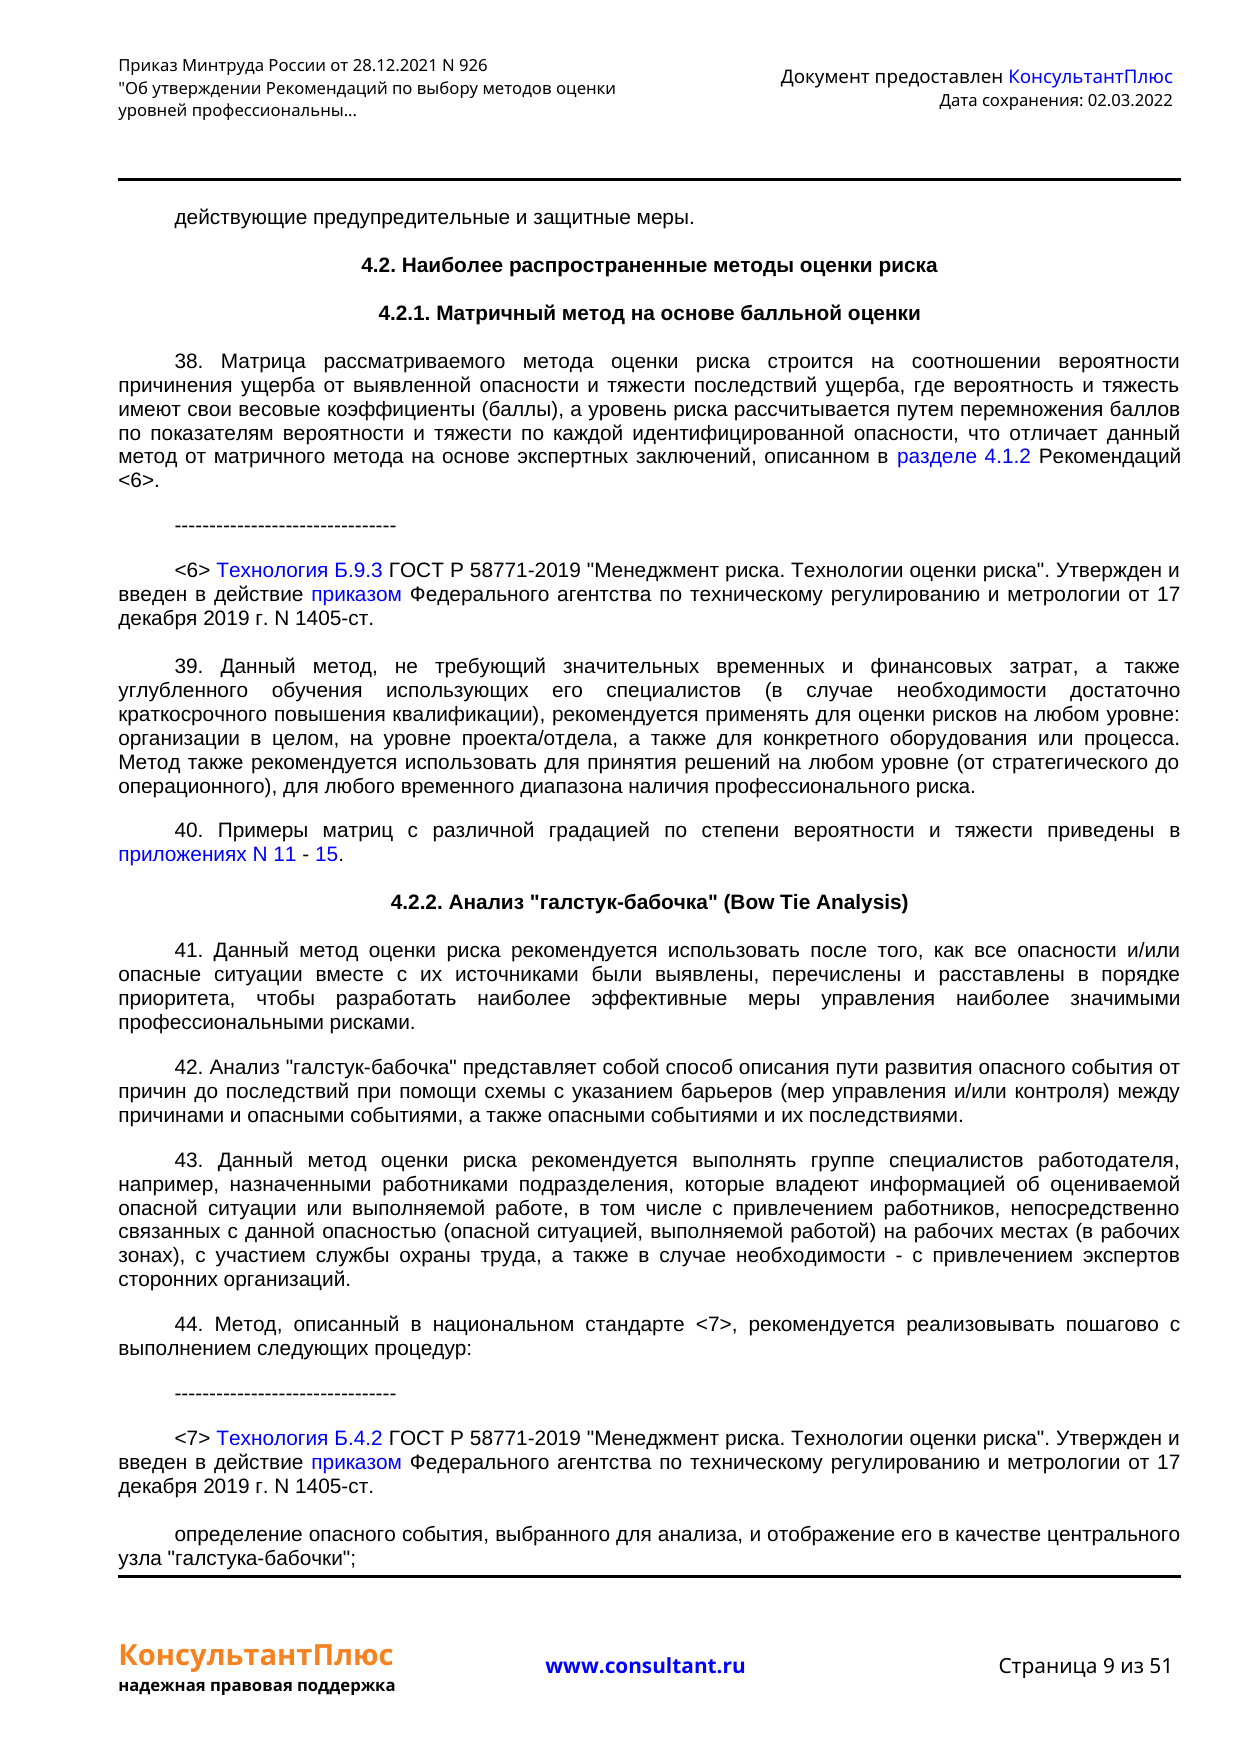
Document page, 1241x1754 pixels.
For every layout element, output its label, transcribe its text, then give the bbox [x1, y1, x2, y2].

text <7> Технология Б.4.2 ГОСТ Р 58771-2019 "Менеджмент риска. Технологии оценки риска". Утвержден и введен в действие приказом Федерального агентства по техническому регулированию и метрологии от 17 декабря 2019 г. N 1405-ст. [118, 1426, 1181, 1497]
text 44. Метод, описанный в национальном стандарте <7>, рекомендуется реализовывать пошагово с выполнением следующих процедур: [118, 1312, 1181, 1360]
text 40. Примеры матриц с различной градацией по степени вероятности и тяжести приведены в приложениях N 11 - 15. [118, 818, 1181, 866]
text <6> Технология Б.9.3 ГОСТ Р 58771-2019 "Менеджмент риска. Технологии оценки риска". Утвержден и введен в действие приказом Федерального агентства по техническому регулированию и метрологии от 17 декабря 2019 г. N 1405-ст. [118, 558, 1181, 630]
text действующие предупредительные и защитные меры. [118, 205, 1181, 229]
text 43. Данный метод оценки риска рекомендуется выполнять группе специалистов работодателя, например, назначенными работниками подразделения, которые владеют информацией об оцениваемой опасной ситуации или выполняемой работе, в том числе с привлечением работников, непосредственно связанных с данной опасностью (опасной ситуацией, выполняемой работой) на рабочих местах (в рабочих зонах), с участием службы охраны труда, а также в случае необходимости - с привлечением экспертов сторонних организаций. [118, 1147, 1181, 1291]
title 4.2. Наиболее распространенные методы оценки риска [118, 253, 1181, 277]
title 4.2.2. Анализ "галстук-бабочка" (Bow Tie Analysis) [118, 890, 1181, 914]
text 39. Данный метод, не требующий значительных временных и финансовых затрат, а также углубленного обучения использующих его специалистов (в случае необходимости достаточно краткосрочного повышения квалификации), рекомендуется применять для оценки рисков на любом уровне: организации в целом, на уровне проекта/отдела, а также для конкретного оборудования или процесса. Метод также рекомендуется использовать для принятия решений на любом уровне (от стратегического до операционного), для любого временного диапазона наличия профессионального риска. [118, 654, 1181, 797]
text -------------------------------- [118, 1381, 1181, 1405]
text 41. Данный метод оценки риска рекомендуется использовать после того, как все опасности и/или опасные ситуации вместе с их источниками были выявлены, перечислены и расставлены в порядке приоритета, чтобы разработать наиболее эффективные меры управления наиболее значимыми профессиональными рисками. [118, 938, 1181, 1034]
text 42. Анализ "галстук-бабочка" представляет собой способ описания пути развития опасного события от причин до последствий при помощи схемы с указанием барьеров (мер управления и/или контроля) между причинами и опасными событиями, а также опасными событиями и их последствиями. [118, 1055, 1181, 1127]
text определение опасного события, выбранного для анализа, и отображение его в качестве центрального узла "галстука-бабочки"; [118, 1521, 1181, 1569]
title 4.2.1. Матричный метод на основе балльной оценки [118, 301, 1181, 324]
text 38. Матрица рассматриваемого метода оценки риска строится на соотношении вероятности причинения ущерба от выявленной опасности и тяжести последствий ущерба, где вероятность и тяжесть имеют свои весовые коэффициенты (баллы), а уровень риска рассчитывается путем перемножения баллов по показателям вероятности и тяжести по каждой идентифицированной опасности, что отличает данный метод от матричного метода на основе экспертных заключений, описанном в разделе 4.1.2 Рекомендаций <6>. [118, 348, 1181, 492]
text -------------------------------- [118, 513, 1181, 537]
